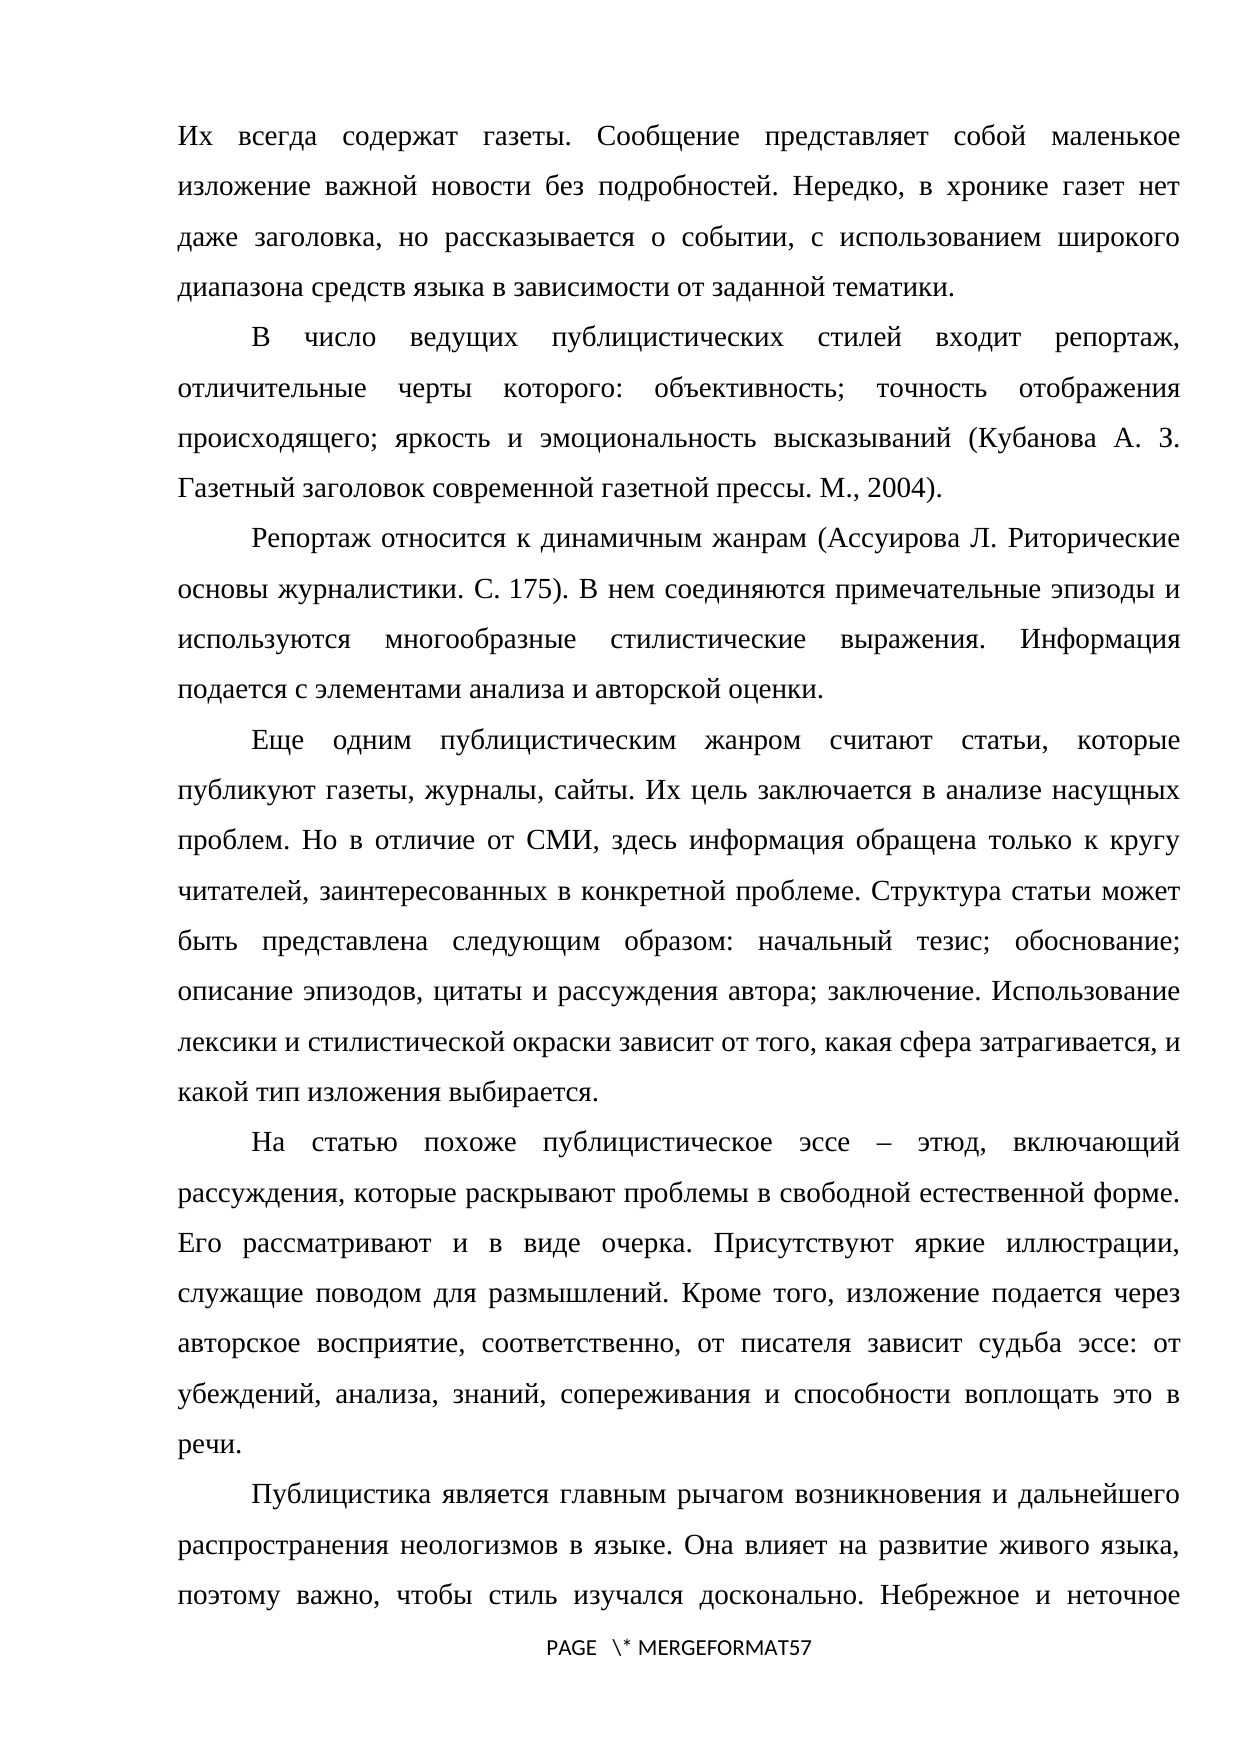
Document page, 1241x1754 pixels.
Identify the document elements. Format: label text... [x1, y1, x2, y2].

text На статью похоже публицистическое эссе – этюд, включающий рассуждения, которые раскрывают проблемы в свободной естественной форме. Его рассматривают и в виде очерка. Присутствуют яркие иллюстрации, служащие поводом для размышлений. Кроме того, изложение подается через авторское восприятие, соответственно, от писателя зависит судьба эссе: от убеждений, анализа, знаний, сопереживания и способности воплощать это в речи. [177, 1124, 1181, 1460]
text В число ведущих публицистических стилей входит репортаж, отличительные черты которого: объективность; точность отображения происходящего; яркость и эмоциональность высказываний (Кубанова А. З. Газетный заголовок современной газетной прессы. М., 2004). [177, 319, 1181, 504]
text Репортаж относится к динамичным жанрам (Ассуирова Л. Риторические основы журналистики. С. 175). В нем соединяются примечательные эпизоды и используются многообразные стилистические выражения. Информация подается с элементами анализа и авторской оценки. [177, 521, 1181, 705]
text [177, 1477, 1181, 1611]
text Еще одним публицистическим жанром считают статьи, которые публикуют газеты, журналы, сайты. Их цель заключается в анализе насущных проблем. Но в отличие от СМИ, здесь информация обращена только к кругу читателей, заинтересованных в конкретной проблеме. Структура статьи может быть представлена следующим образом: начальный тезис; обоснование; описание эпизодов, цитаты и рассуждения автора; заключение. Использование лексики и стилистической окраски зависит от того, какая сфера затрагивается, и какой тип изложения выбирается. [177, 722, 1181, 1108]
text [177, 118, 1181, 303]
